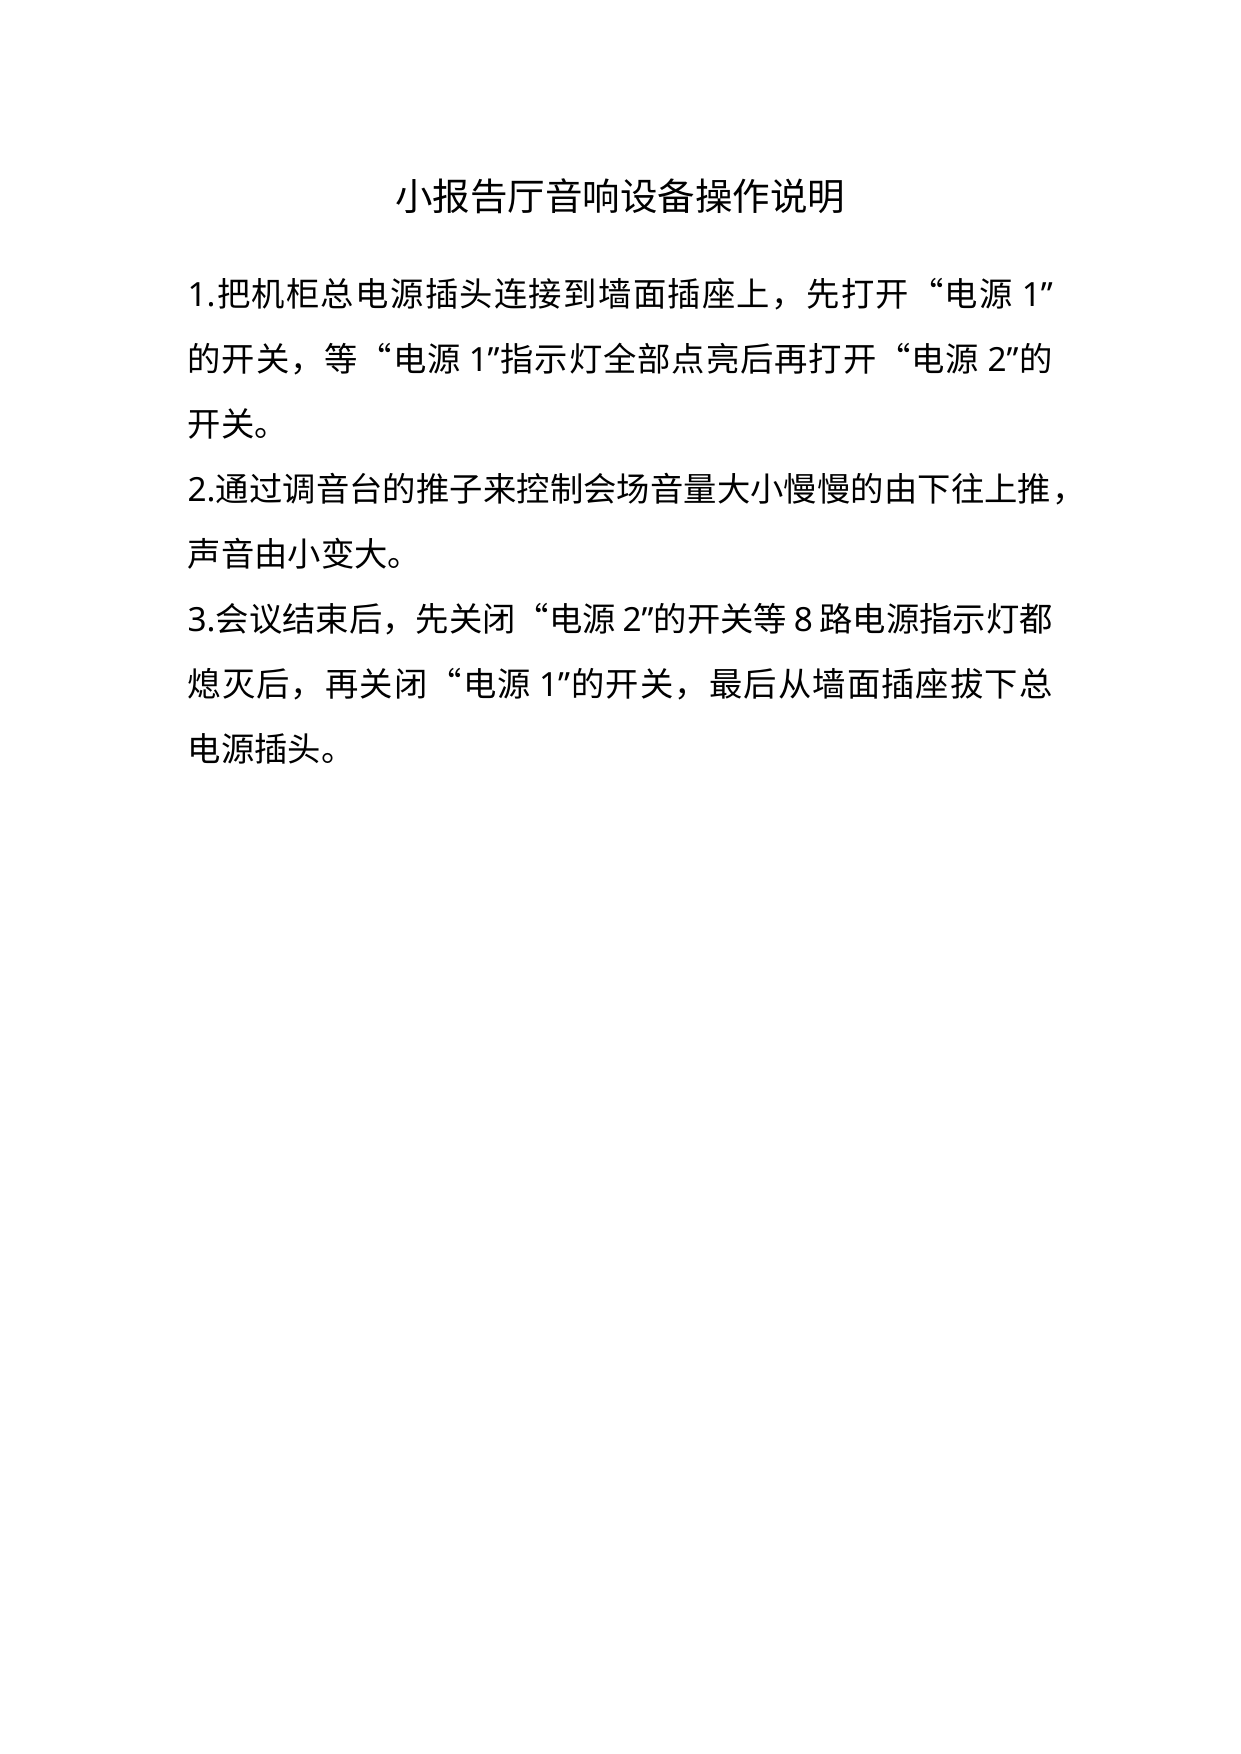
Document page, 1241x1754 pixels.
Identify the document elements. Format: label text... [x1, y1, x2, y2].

text 3.会议结束后，先关闭“电源2”的开关等8路电源指示灯都熄灭后，再关闭“电源1”的开关，最后从墙面插座拔下总电源插头。 [187, 584, 1053, 779]
text 小报告厅音响设备操作说明 [187, 162, 1053, 227]
text 2.通过调音台的推子来控制会场音量大小慢慢的由下往上推，声音由小变大。 [187, 454, 1053, 584]
text 1.把机柜总电源插头连接到墙面插座上，先打开“电源1”的开关，等“电源1”指示灯全部点亮后再打开“电源2”的开关。 [187, 259, 1053, 454]
